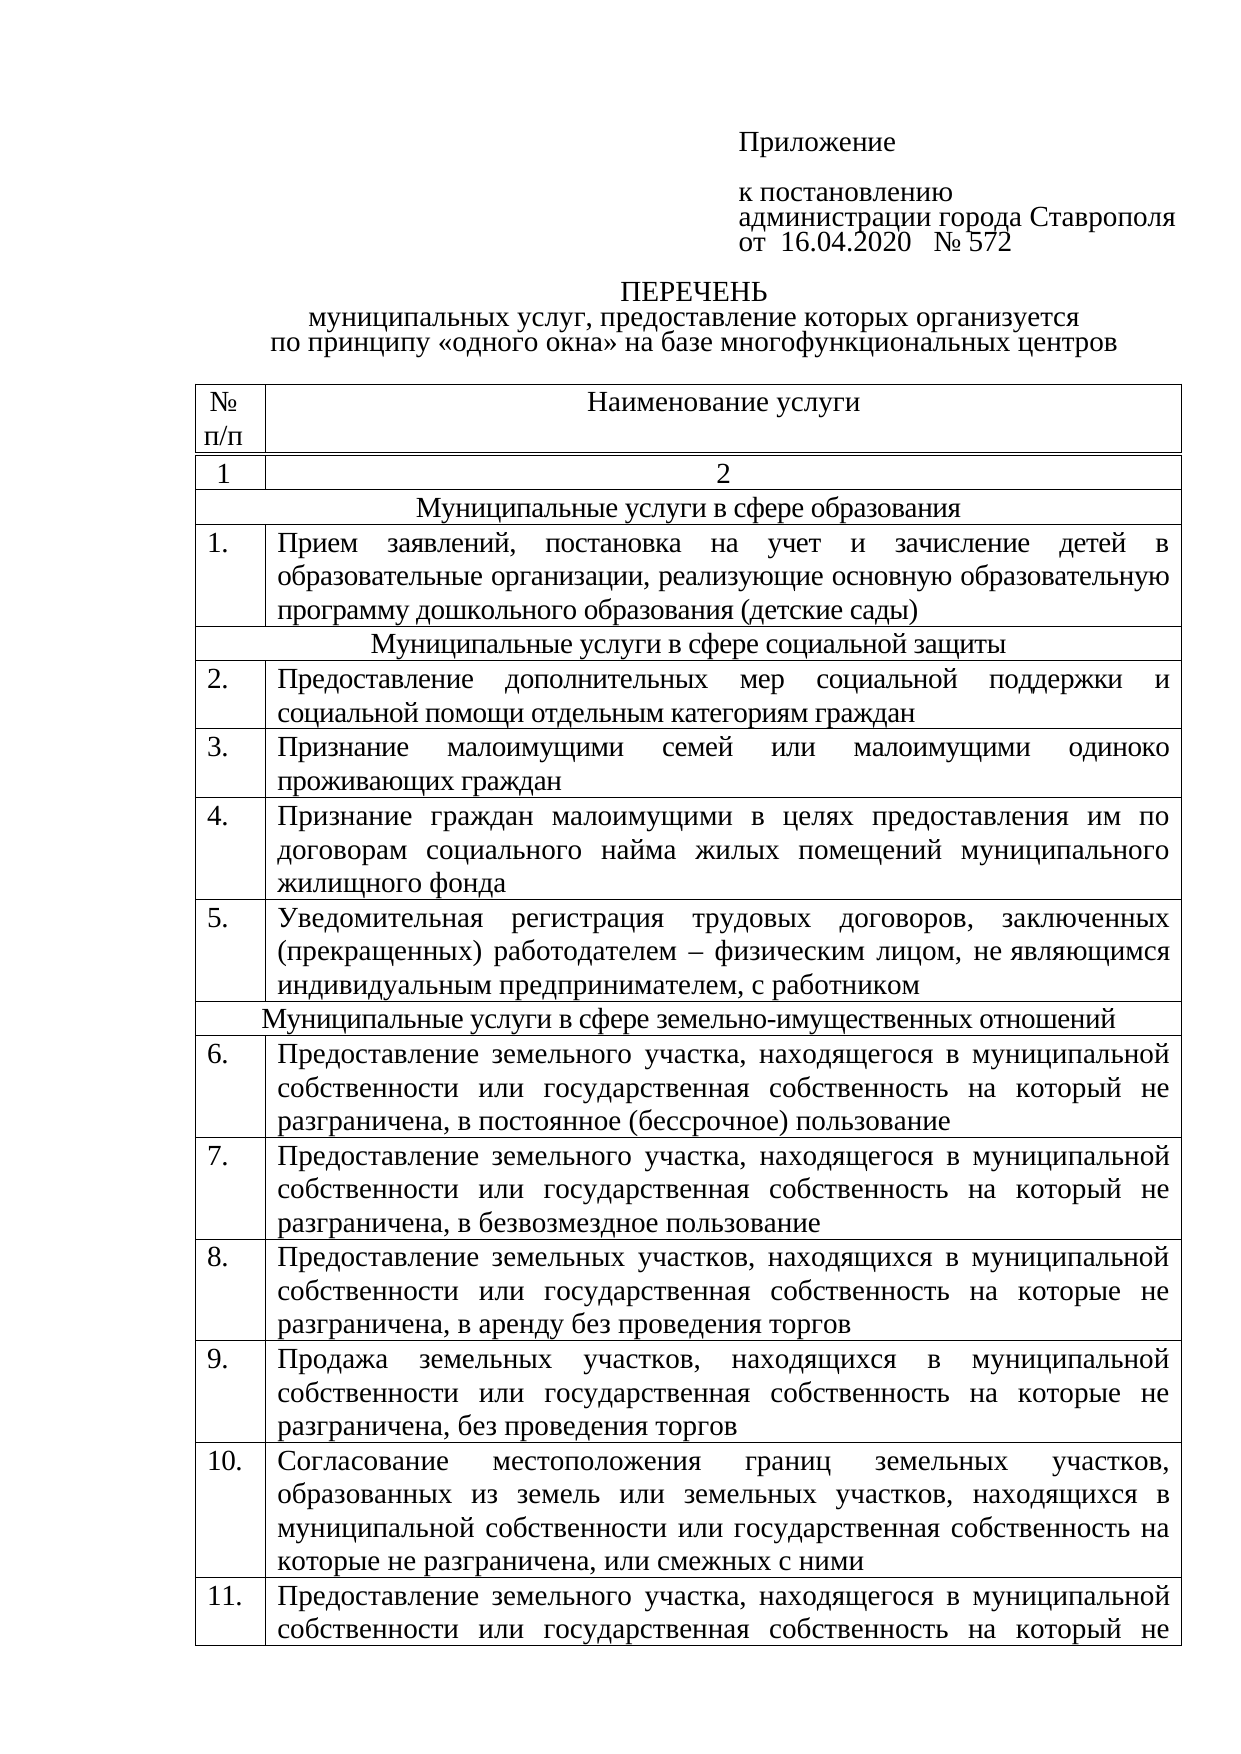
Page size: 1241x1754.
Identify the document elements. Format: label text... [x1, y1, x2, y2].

table_cell Продажа земельных участков, находящихся в муниципальной собственности или государственная собственность на которые не разграничена, без проведения торгов [266, 1341, 1181, 1442]
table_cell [266, 1578, 1181, 1645]
table_cell 5. [196, 900, 265, 1001]
table_cell Предоставление дополнительных мер социальной поддержки и социальной помощи отдельным категориям граждан [266, 661, 1181, 728]
table_cell Признание малоимущими семей или малоимущими одиноко проживающих граждан [266, 729, 1181, 797]
table_cell Предоставление земельного участка, находящегося в муниципальной собственности или государственная собственность на который не разграничена, в постоянное (бессрочное) пользование [266, 1036, 1181, 1137]
table_cell 9. [196, 1341, 265, 1442]
text муниципальных услуг, предоставление которых организуется [207, 306, 1181, 331]
table_cell 10. [196, 1443, 265, 1577]
table_header № п/п [196, 385, 265, 452]
table_cell 4. [196, 798, 265, 899]
table_cell Муниципальные услуги в сфере земельно-имущественных отношений [196, 1002, 1181, 1035]
table_cell 1. [196, 525, 265, 626]
table_cell 3. [196, 729, 265, 797]
table_cell Уведомительная регистрация трудовых договоров, заключенных (прекращенных) работодателем – физическим лицом, не являющимся индивидуальным предпринимателем, с работником [266, 900, 1181, 1001]
table_cell Муниципальные услуги в сфере социальной защиты [196, 627, 1181, 660]
table_cell 11. [196, 1578, 265, 1645]
text по принципу «одного окна» на базе многофункциональных центров [806, 331, 1181, 356]
table_cell 2. [196, 661, 265, 728]
table_cell Предоставление земельного участка, находящегося в муниципальной собственности или государственная собственность на который не разграничена, в безвозмездное пользование [266, 1138, 1181, 1238]
text по принципу «одного окна» на базе многофункциональных центров [207, 331, 803, 356]
table_header 1 [196, 456, 265, 489]
table_cell 7. [196, 1138, 265, 1238]
table_cell Муниципальные услуги в сфере образования [196, 490, 1181, 524]
table_cell 8. [196, 1240, 265, 1340]
table_cell Предоставление земельных участков, находящихся в муниципальной собственности или государственная собственность на которые не разграничена, в аренду без проведения торгов [266, 1240, 1181, 1340]
text от 16.04.2020 № 572 [679, 231, 1181, 256]
table_cell Прием заявлений, постановка на учет и зачисление детей в образовательные организации, реализующие основную образовательную программу дошкольного образования (детские сады) [266, 525, 1181, 626]
text к постановлению [207, 181, 1181, 206]
table_cell 6. [196, 1036, 265, 1137]
table_header Наименование услуги [266, 385, 1181, 452]
table_header 2 [266, 456, 1181, 489]
table_cell Согласование местоположения границ земельных участков, образованных из земель или земельных участков, находящихся в муниципальной собственности или государственная собственность на которые не разграничена, или смежных с ними [266, 1443, 1181, 1577]
text ПЕРЕЧЕНЬ [207, 281, 1181, 306]
text Приложение [207, 131, 1181, 156]
text администрации города Ставрополя [207, 206, 1181, 231]
table_cell Признание граждан малоимущими в целях предоставления им по договорам социального найма жилых помещений муниципального жилищного фонда [266, 798, 1181, 899]
